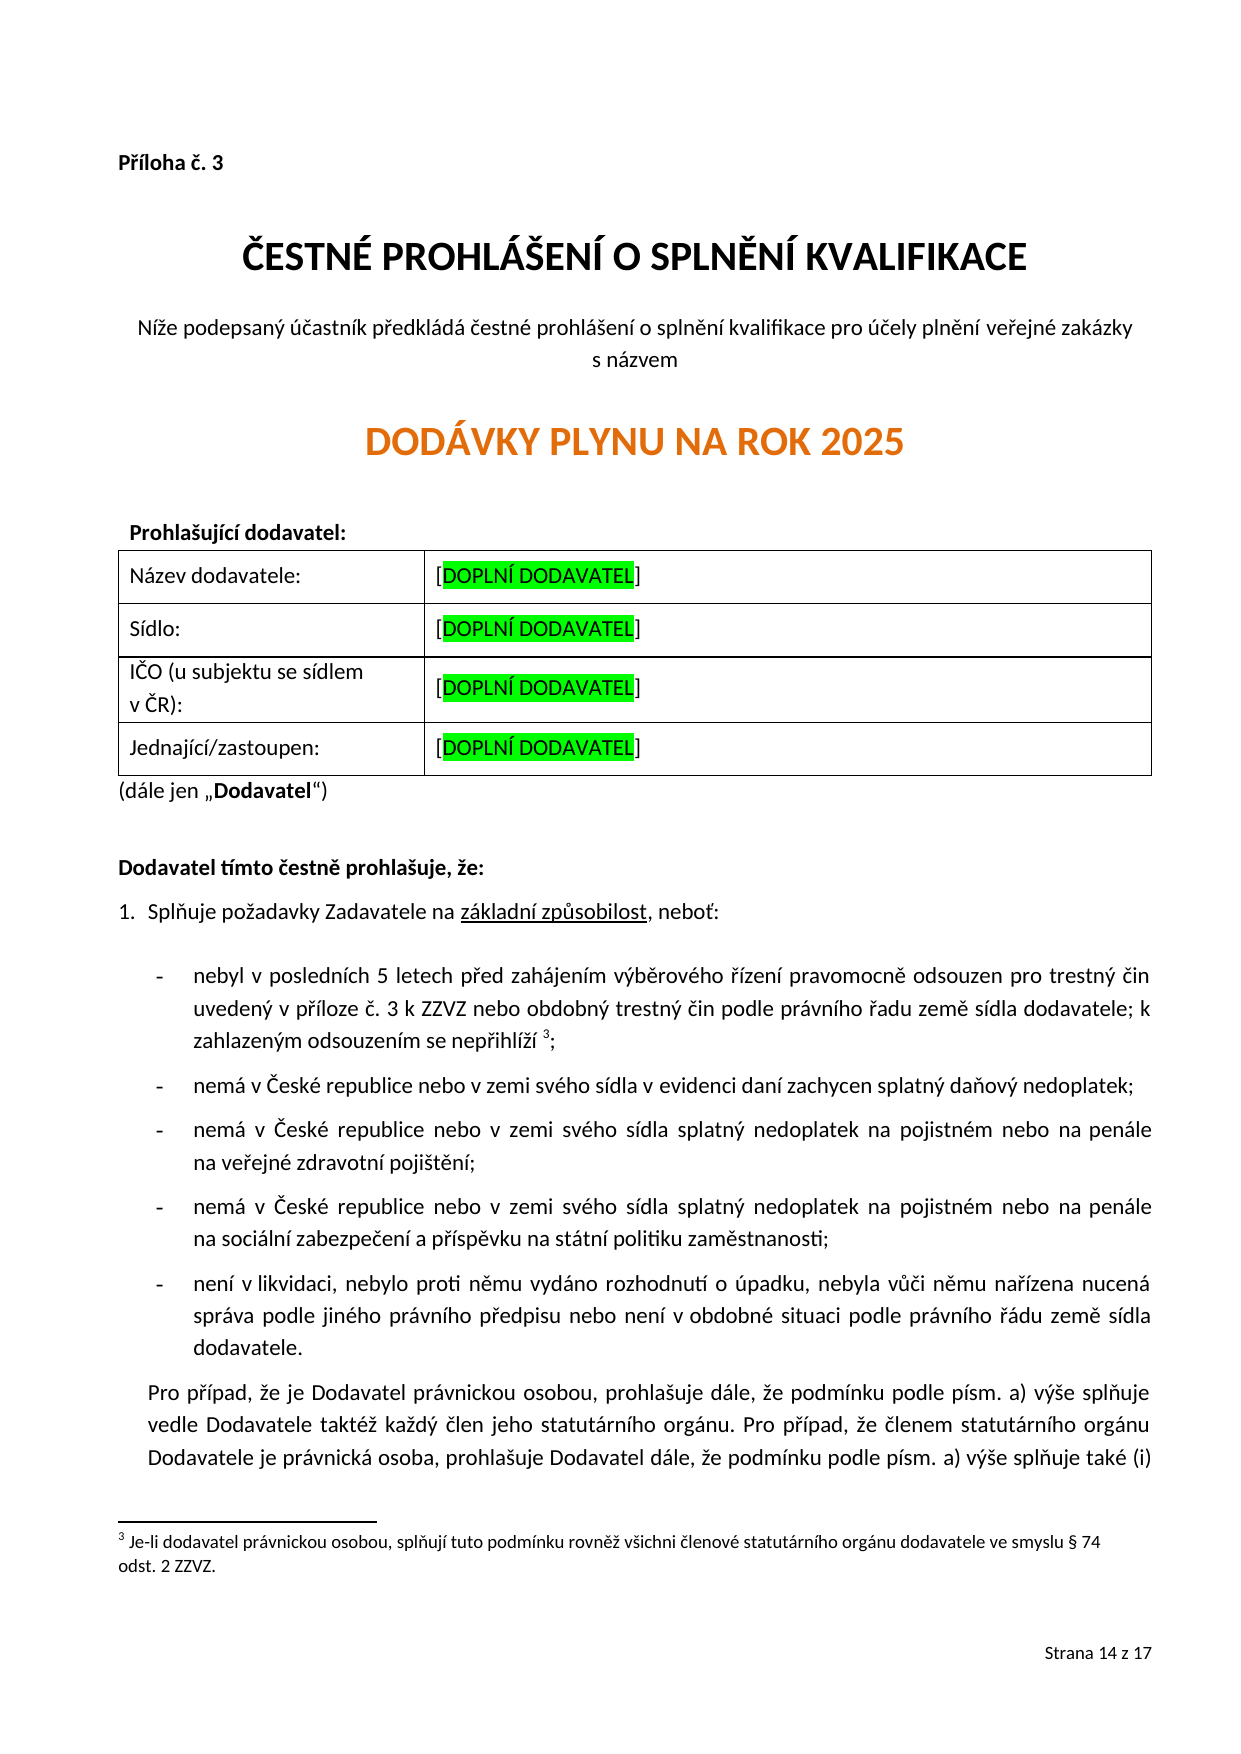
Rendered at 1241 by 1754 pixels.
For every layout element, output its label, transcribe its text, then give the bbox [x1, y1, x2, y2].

table_cell [DOPLNÍ DODAVATEL] [425, 658, 1151, 722]
list Splňuje požadavky Zadavatele na základní způsobilost, neboť: [118, 897, 1152, 925]
table_cell [DOPLNÍ DODAVATEL] [425, 551, 1151, 603]
list není v likvidaci, nebylo proti němu vydáno rozhodnutí o úpadku, nebyla vůči němu nařízena nucená správa podle jiného právního předpisu nebo není v obdobné situaci podle právního řádu země sídla dodavatele. [156, 1269, 1152, 1362]
table_cell Název dodavatele: [119, 551, 424, 603]
table_cell Sídlo: [119, 604, 424, 656]
text DODÁVKY PLYNU NA ROK 2025 [118, 415, 1152, 466]
list nemá v České republice nebo v zemi svého sídla splatný nedoplatek na pojistném nebo na penále na veřejné zdravotní pojištění; [156, 1115, 1152, 1176]
table_header Prohlašující dodavatel: [118, 486, 1116, 550]
text Níže podepsaný účastník předkládá čestné prohlášení o splnění kvalifikace pro účely plnění veřejné zakázky s názvem [118, 313, 1152, 373]
table_cell [DOPLNÍ DODAVATEL] [425, 604, 1151, 656]
list nebyl v posledních 5 letech před zahájením výběrového řízení pravomocně odsouzen pro trestný čin uvedený v příloze č. 3 k ZZVZ nebo obdobný trestný čin podle právního řadu země sídla dodavatele; k zahlazeným odsouzením se nepřihlíží ; [156, 962, 1152, 1054]
list nemá v České republice nebo v zemi svého sídla v evidenci daní zachycen splatný daňový nedoplatek; [156, 1071, 1152, 1099]
text (dále jen „Dodavatel“) [118, 776, 1152, 804]
table_cell [DOPLNÍ DODAVATEL] [425, 723, 1151, 775]
table_cell Jednající/zastoupen: [119, 723, 424, 775]
list nemá v České republice nebo v zemi svého sídla splatný nedoplatek na pojistném nebo na penále na sociální zabezpečení a příspěvku na státní politiku zaměstnanosti; [156, 1192, 1152, 1252]
text Dodavatel tímto čestně prohlašuje, že: [118, 853, 1152, 881]
text ČESTNÉ PROHLÁŠENÍ O SPLNĚNÍ KVALIFIKACE [118, 230, 1152, 281]
text Příloha č. 3 [118, 148, 1152, 176]
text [148, 1378, 1152, 1471]
table_cell IČO (u subjektu se sídlem v ČR): [119, 658, 424, 722]
